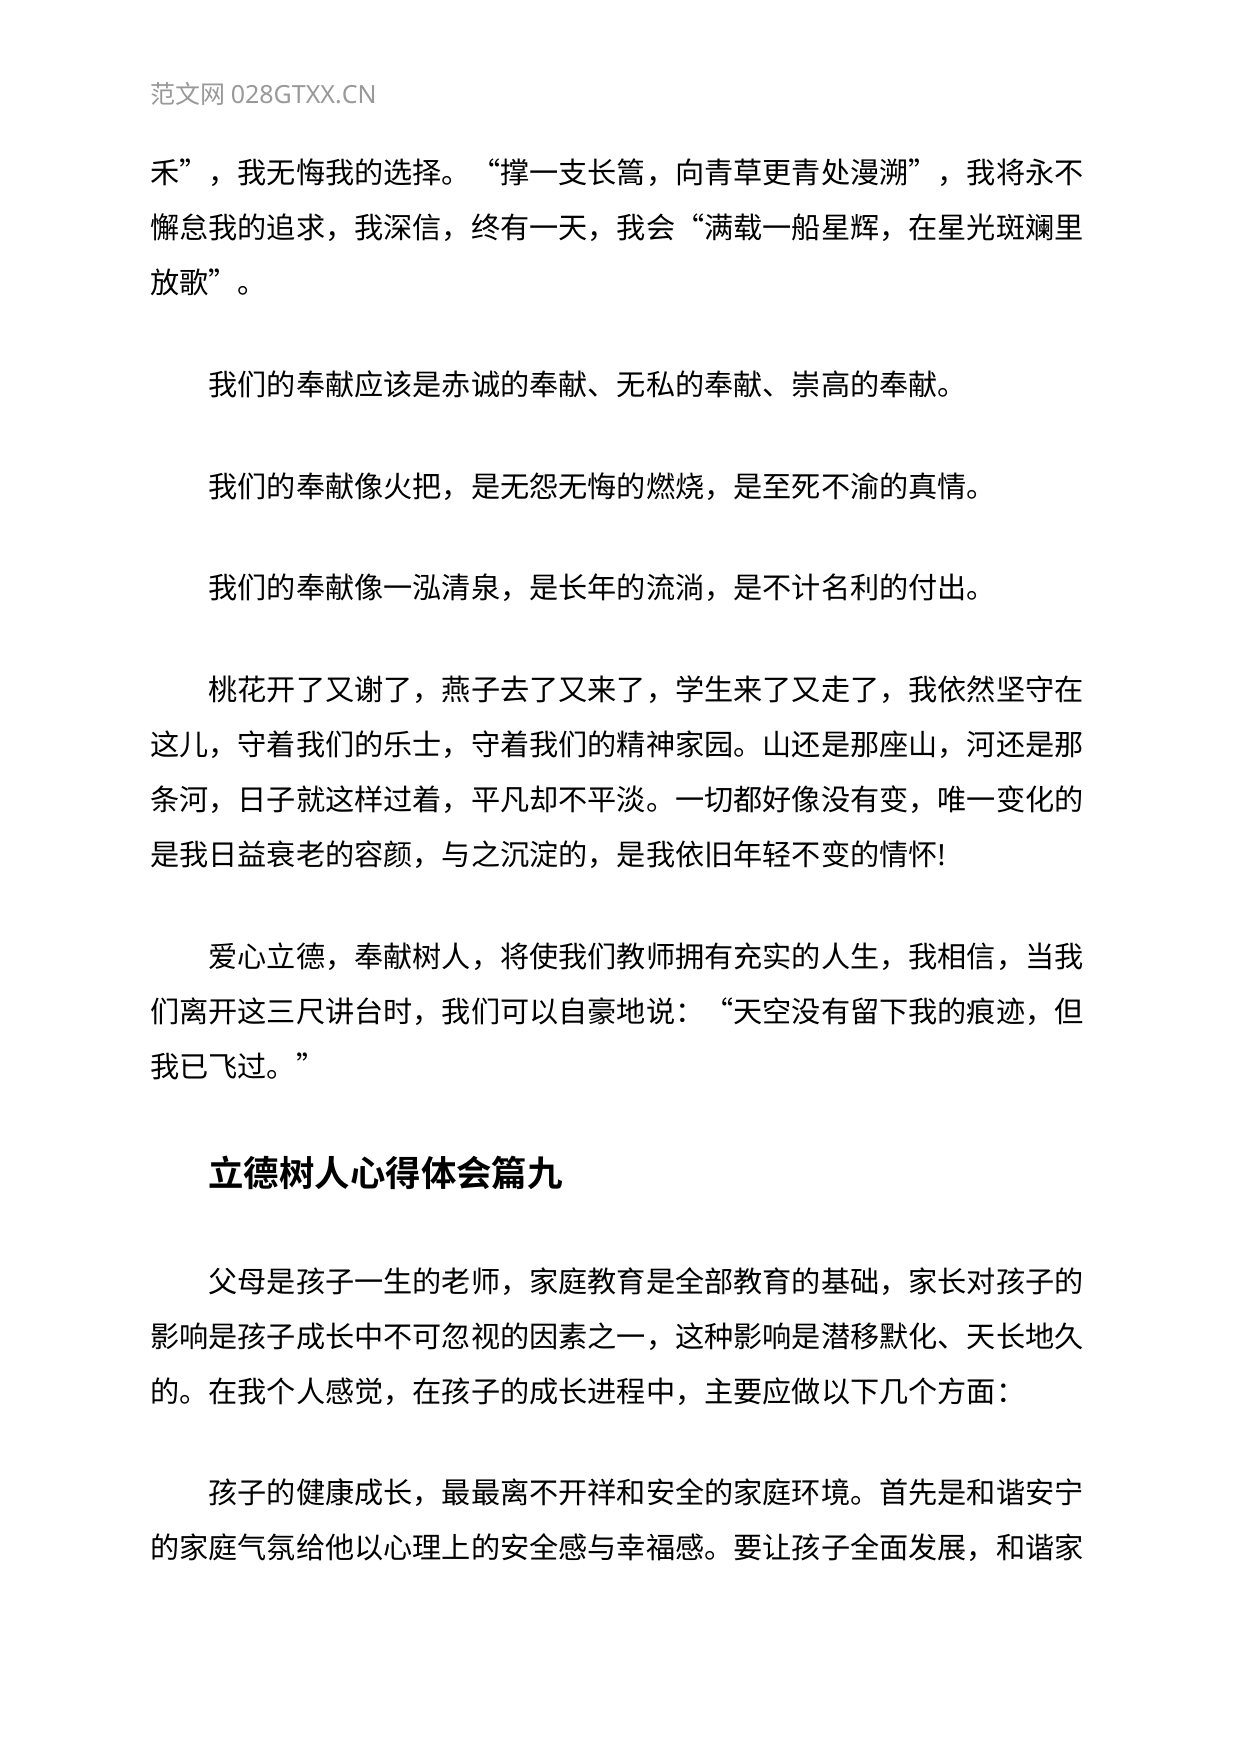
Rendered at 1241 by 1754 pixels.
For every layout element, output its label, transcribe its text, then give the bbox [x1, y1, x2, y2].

text 桃花开了又谢了，燕子去了又来了，学生来了又走了，我依然坚守在这儿，守着我们的乐士，守着我们的精神家园。山还是那座山，河还是那条河，日子就这样过着，平凡却不平淡。一切都好像没有变，唯一变化的是我日益衰老的容颜，与之沉淀的，是我依旧年轻不变的情怀! [150, 667, 1090, 874]
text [150, 1470, 1090, 1567]
text 我们的奉献应该是赤诚的奉献、无私的奉献、崇高的奉献。 [150, 362, 1090, 404]
text 父母是孩子一生的老师，家庭教育是全部教育的基础，家长对孩子的影响是孩子成长中不可忽视的因素之一，这种影响是潜移默化、天长地久的。在我个人感觉，在孩子的成长进程中，主要应做以下几个方面： [150, 1258, 1090, 1411]
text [150, 150, 1090, 302]
text 爱心立德，奉献树人，将使我们教师拥有充实的人生，我相信，当我们离开这三尺讲台时，我们可以自豪地说：“天空没有留下我的痕迹，但我已飞过。” [150, 933, 1090, 1086]
text 我们的奉献像火把，是无怨无悔的燃烧，是至死不渝的真情。 [150, 463, 1090, 506]
text 我们的奉献像一泓清泉，是长年的流淌，是不计名利的付出。 [150, 565, 1090, 607]
text 立德树人心得体会篇九 [150, 1145, 1090, 1196]
